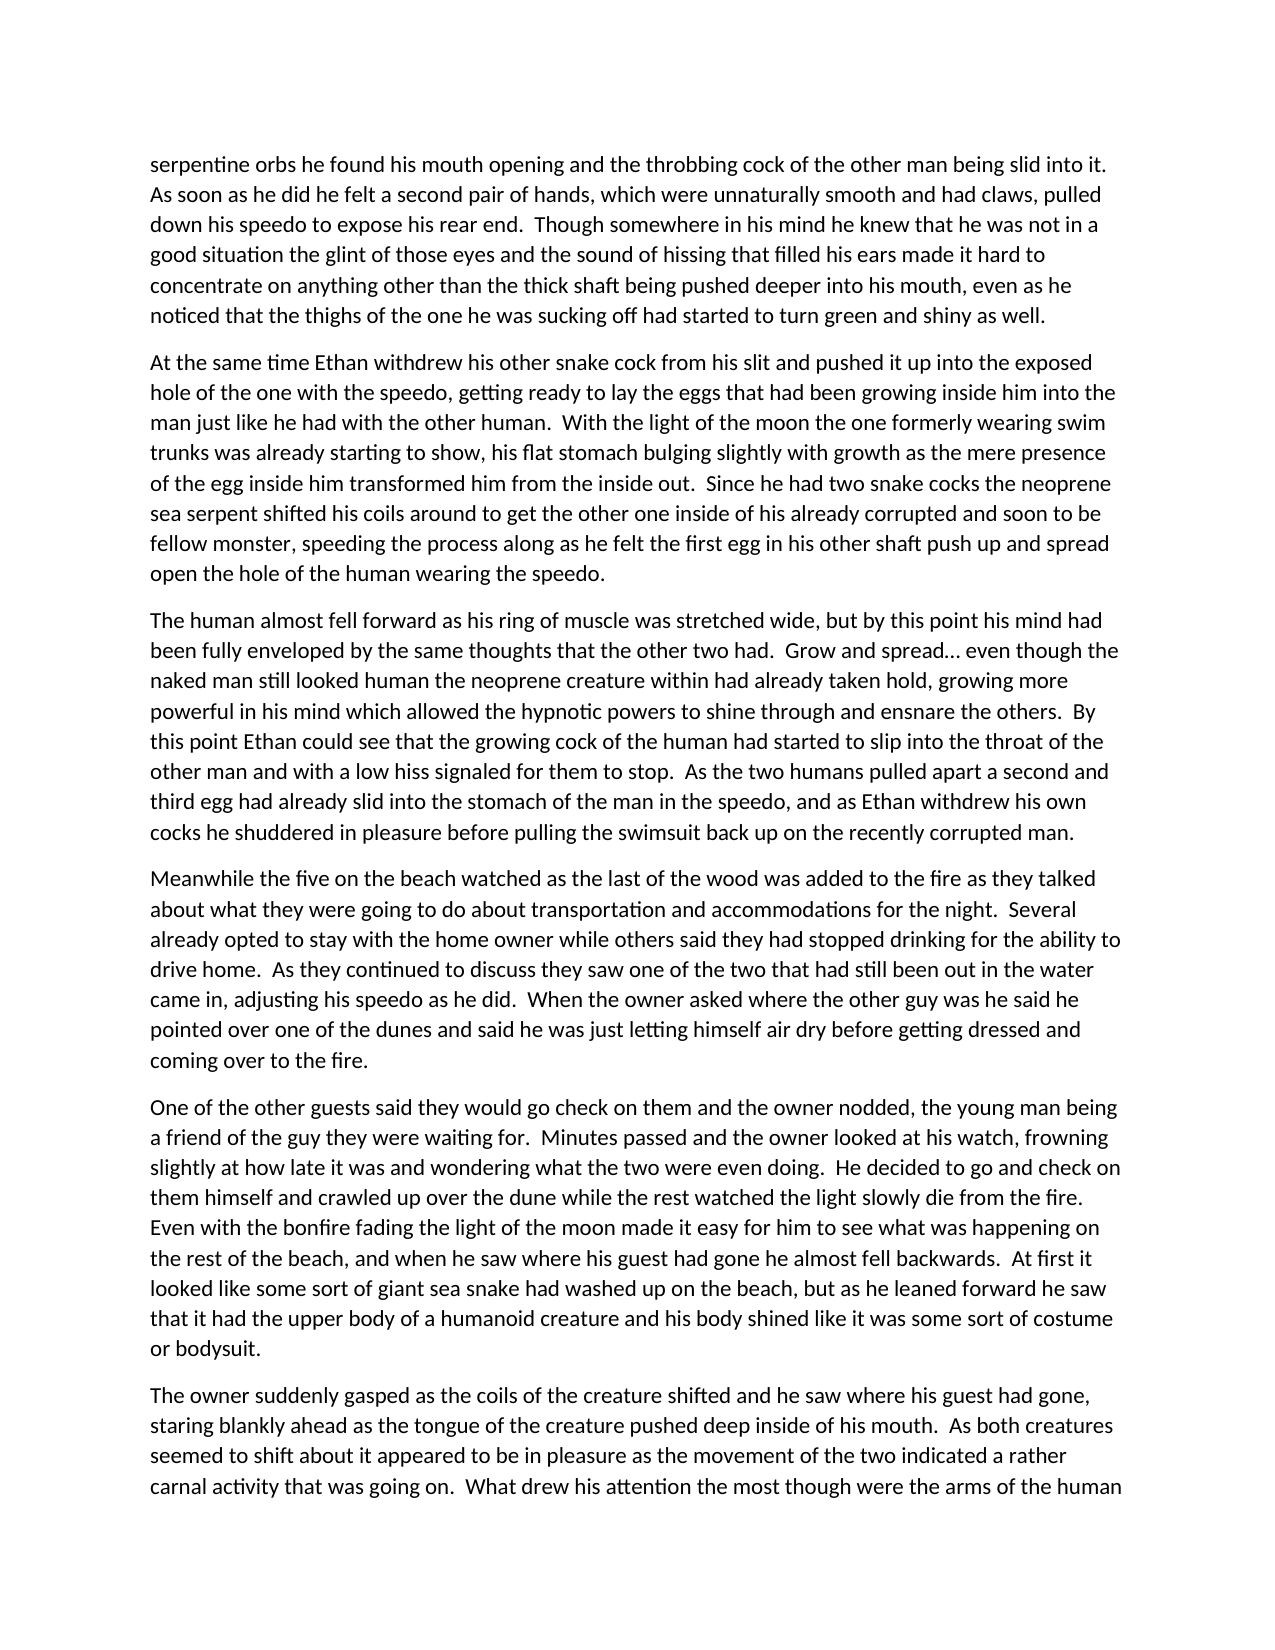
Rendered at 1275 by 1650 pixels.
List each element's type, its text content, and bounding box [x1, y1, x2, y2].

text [150, 150, 1125, 329]
text The human almost fell forward as his ring of muscle was stretched wide, but by this point his mind had been fully enveloped by the same thoughts that the other two had. Grow and spread… even though the naked man still looked human the neoprene creature within had already taken hold, growing more powerful in his mind which allowed the hypnotic powers to shine through and ensnare the others. By this point Ethan could see that the growing cock of the human had started to slip into the throat of the other man and with a low hiss signaled for them to stop. As the two humans pulled apart a second and third egg had already slid into the stomach of the man in the speedo, and as Ethan withdrew his own cocks he shuddered in pleasure before pulling the swimsuit back up on the recently corrupted man. [150, 606, 1125, 846]
text Meanwhile the five on the beach watched as the last of the wood was added to the fire as they talked about what they were going to do about transportation and accommodations for the night. Several already opted to stay with the home owner while others said they had stopped drinking for the ability to drive home. As they continued to discuss they saw one of the two that had still been out in the water came in, adjusting his speedo as he did. When the owner asked where the other guy was he said he pointed over one of the dunes and said he was just letting himself air dry before getting dressed and coming over to the fire. [150, 864, 1125, 1074]
text At the same time Ethan withdrew his other snake cock from his slit and pushed it up into the exposed hole of the one with the speedo, getting ready to lay the eggs that had been growing inside him into the man just like he had with the other human. With the light of the moon the one formerly wearing swim trunks was already starting to show, his flat stomach bulging slightly with growth as the mere presence of the egg inside him transformed him from the inside out. Since he had two snake cocks the neoprene sea serpent shifted his coils around to get the other one inside of his already corrupted and soon to be fellow monster, speeding the process along as he felt the first egg in his other shaft push up and spread open the hole of the human wearing the speedo. [150, 348, 1125, 587]
text One of the other guests said they would go check on them and the owner nodded, the young man being a friend of the guy they were waiting for. Minutes passed and the owner looked at his watch, frowning slightly at how late it was and wondering what the two were even doing. He decided to go and check on them himself and crawled up over the dune while the rest watched the light slowly die from the fire. Even with the bonfire fading the light of the moon made it easy for him to see what was happening on the rest of the beach, and when he saw where his guest had gone he almost fell backwards. At first it looked like some sort of giant sea snake had washed up on the beach, but as he leaned forward he saw that it had the upper body of a humanoid creature and his body shined like it was some sort of costume or bodysuit. [150, 1093, 1125, 1362]
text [150, 1381, 1125, 1500]
